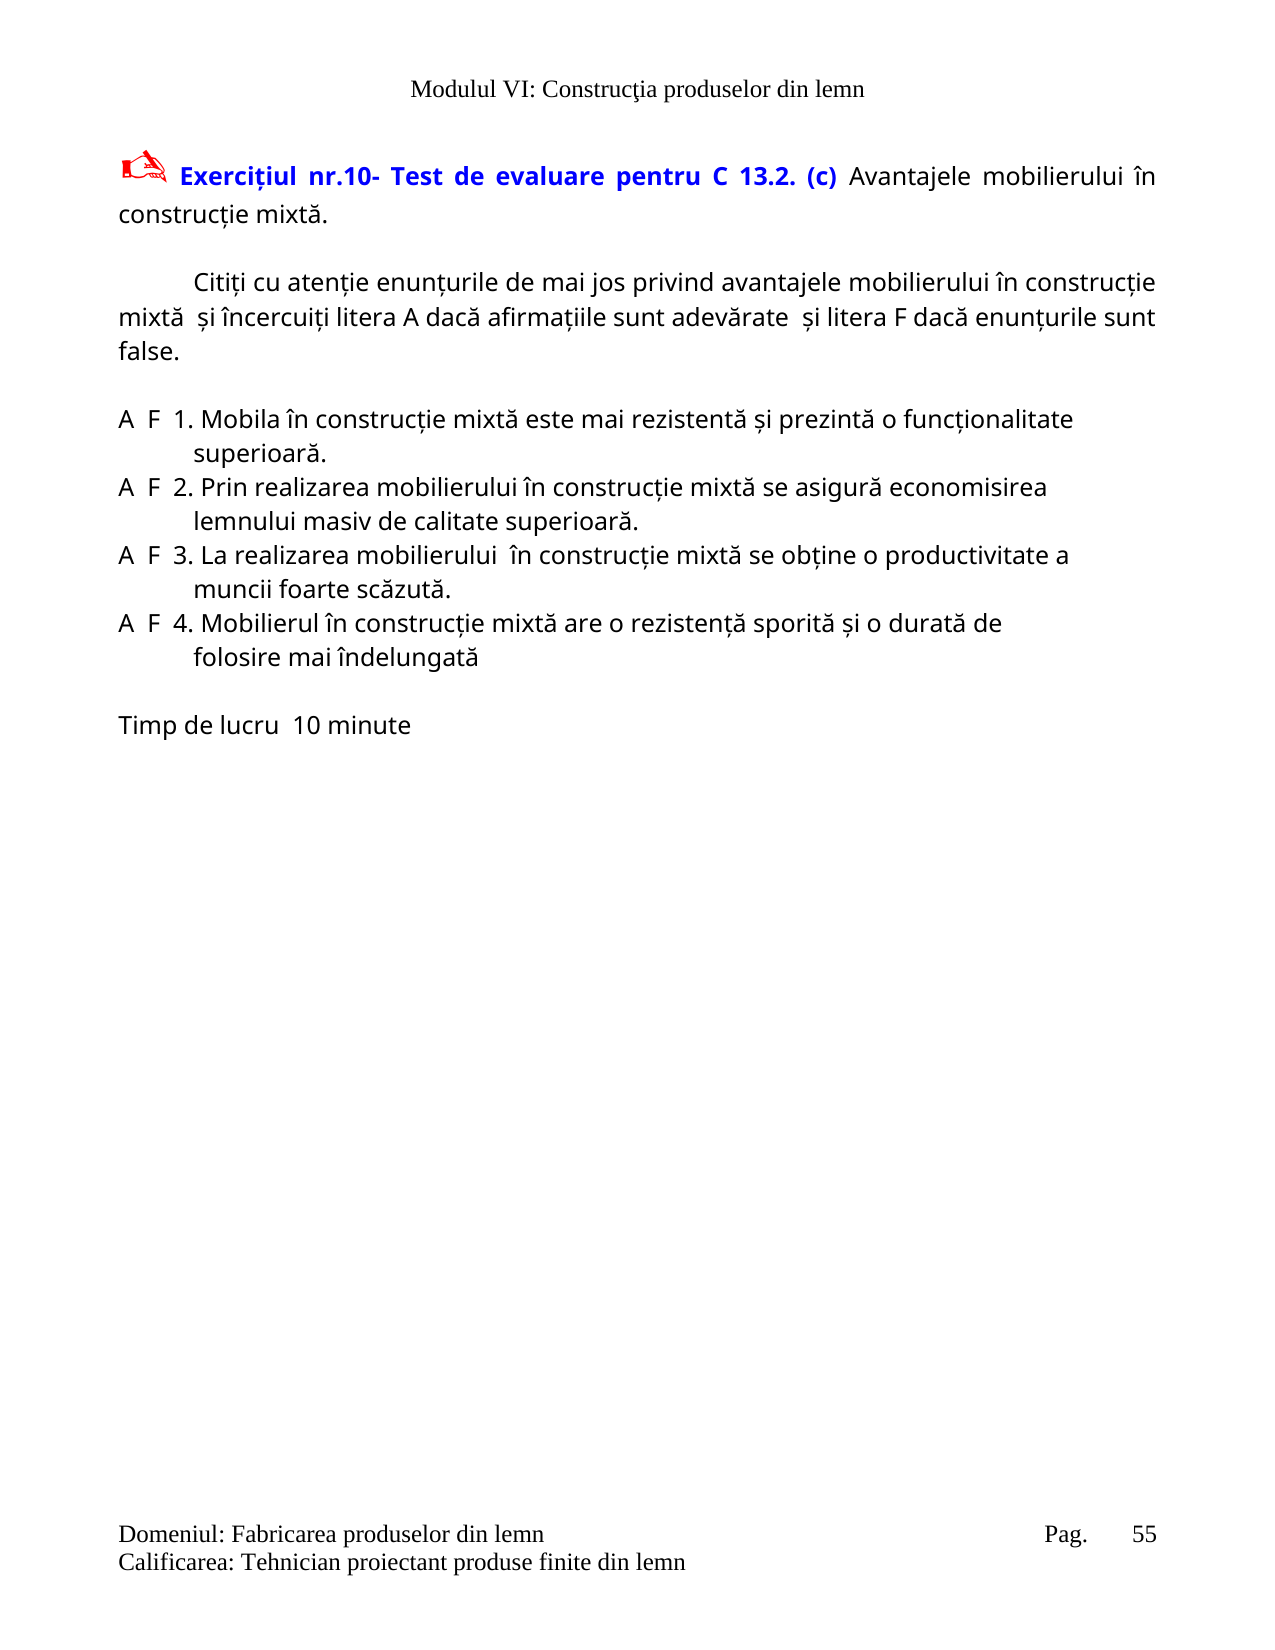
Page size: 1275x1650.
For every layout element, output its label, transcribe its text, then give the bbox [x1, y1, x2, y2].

text Exerciţiul nr.10- Test de evaluare pentru C 13.2. (c) Avantajele mobilierului în construcţie mixtă. [118, 148, 1157, 231]
text A F 1. Mobila în construcţie mixtă este mai rezistentă şi prezintă o funcţionalitate [118, 401, 1157, 435]
text A F 4. Mobilierul în construcţie mixtă are o rezistenţă sporită şi o durată de [118, 606, 1157, 640]
text lemnului masiv de calitate superioară. [118, 503, 1157, 538]
text muncii foarte scăzută. [118, 572, 1157, 606]
text folosire mai îndelungată [118, 640, 1157, 674]
text A F 2. Prin realizarea mobilierului în construcţie mixtă se asigură economisirea [118, 469, 1157, 503]
text Timp de lucru 10 minute [118, 708, 1157, 742]
text A F 3. La realizarea mobilierului în construcţie mixtă se obţine o productivitate a [118, 538, 1157, 572]
text Citiţi cu atenţie enunţurile de mai jos privind avantajele mobilierului în construcţie mixtă şi încercuiţi litera A dacă afirmaţiile sunt adevărate şi litera F dacă enunţurile sunt false. [118, 265, 1157, 367]
text superioară. [118, 435, 1157, 469]
